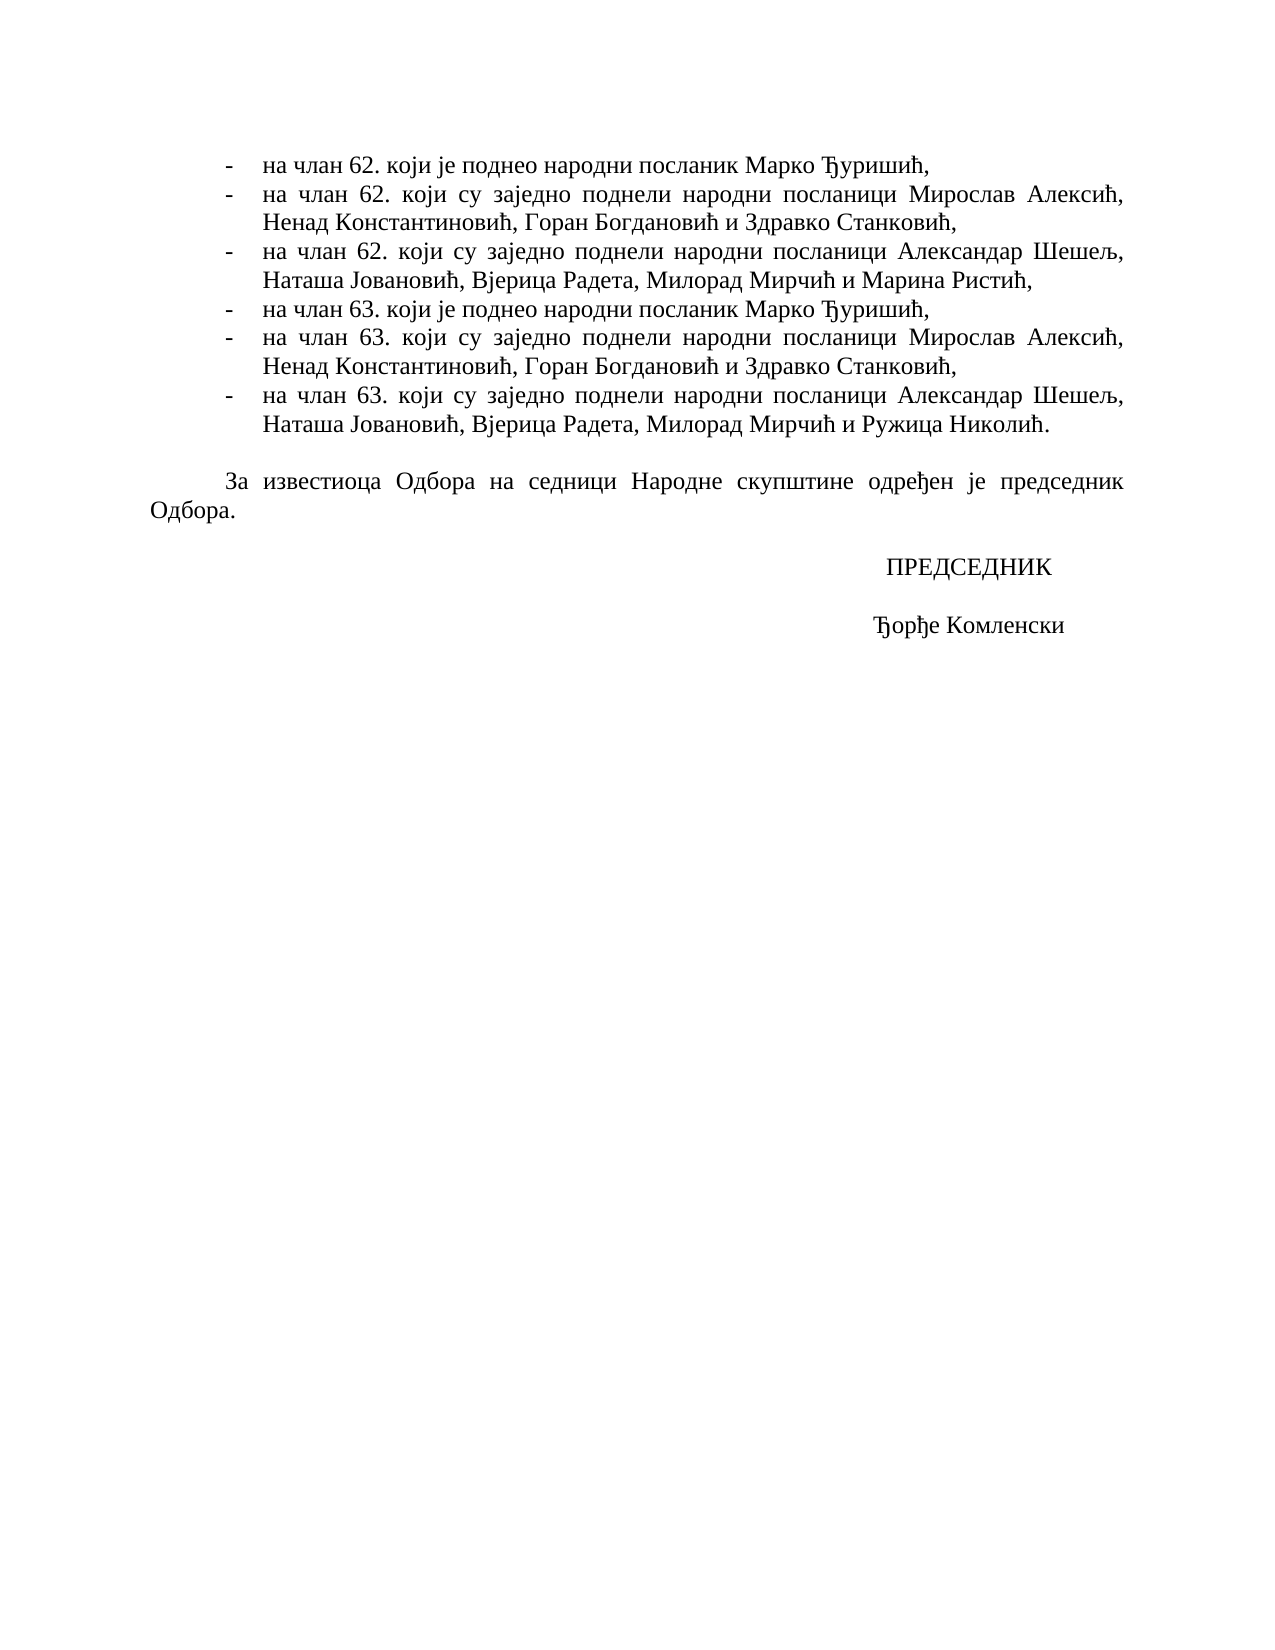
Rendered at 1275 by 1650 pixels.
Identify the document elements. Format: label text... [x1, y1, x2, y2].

list на члан 62. који је поднео народни посланик Марко Ђуришић, [225, 150, 1125, 179]
list на члан 63. који је поднео народни посланик Марко Ђуришић, [225, 294, 1125, 322]
text Ђорђе Комленски [750, 610, 1125, 639]
text ПРЕДСЕДНИК [750, 552, 1125, 581]
list на члан 63. који су заједно поднели народни посланици Александар Шешељ, Наташа Јовановић, Вјерица Радета, Милорад Мирчић и Ружица Николић. [225, 380, 1125, 437]
text За известиоца Одбора на седници Народне скупштине одређен је председник Одбора. [150, 466, 1125, 524]
list на члан 62. који су заједно поднели народни посланици Мирослав Алексић, Ненад Константиновић, Горан Богдановић и Здравко Станковић, [225, 179, 1125, 236]
list на члан 63. који су заједно поднели народни посланици Мирослав Алексић, Ненад Константиновић, Горан Богдановић и Здравко Станковић, [225, 322, 1125, 380]
list на члан 62. који су заједно поднели народни посланици Александар Шешељ, Наташа Јовановић, Вјерица Радета, Милорад Мирчић и Марина Ристић, [225, 236, 1125, 294]
